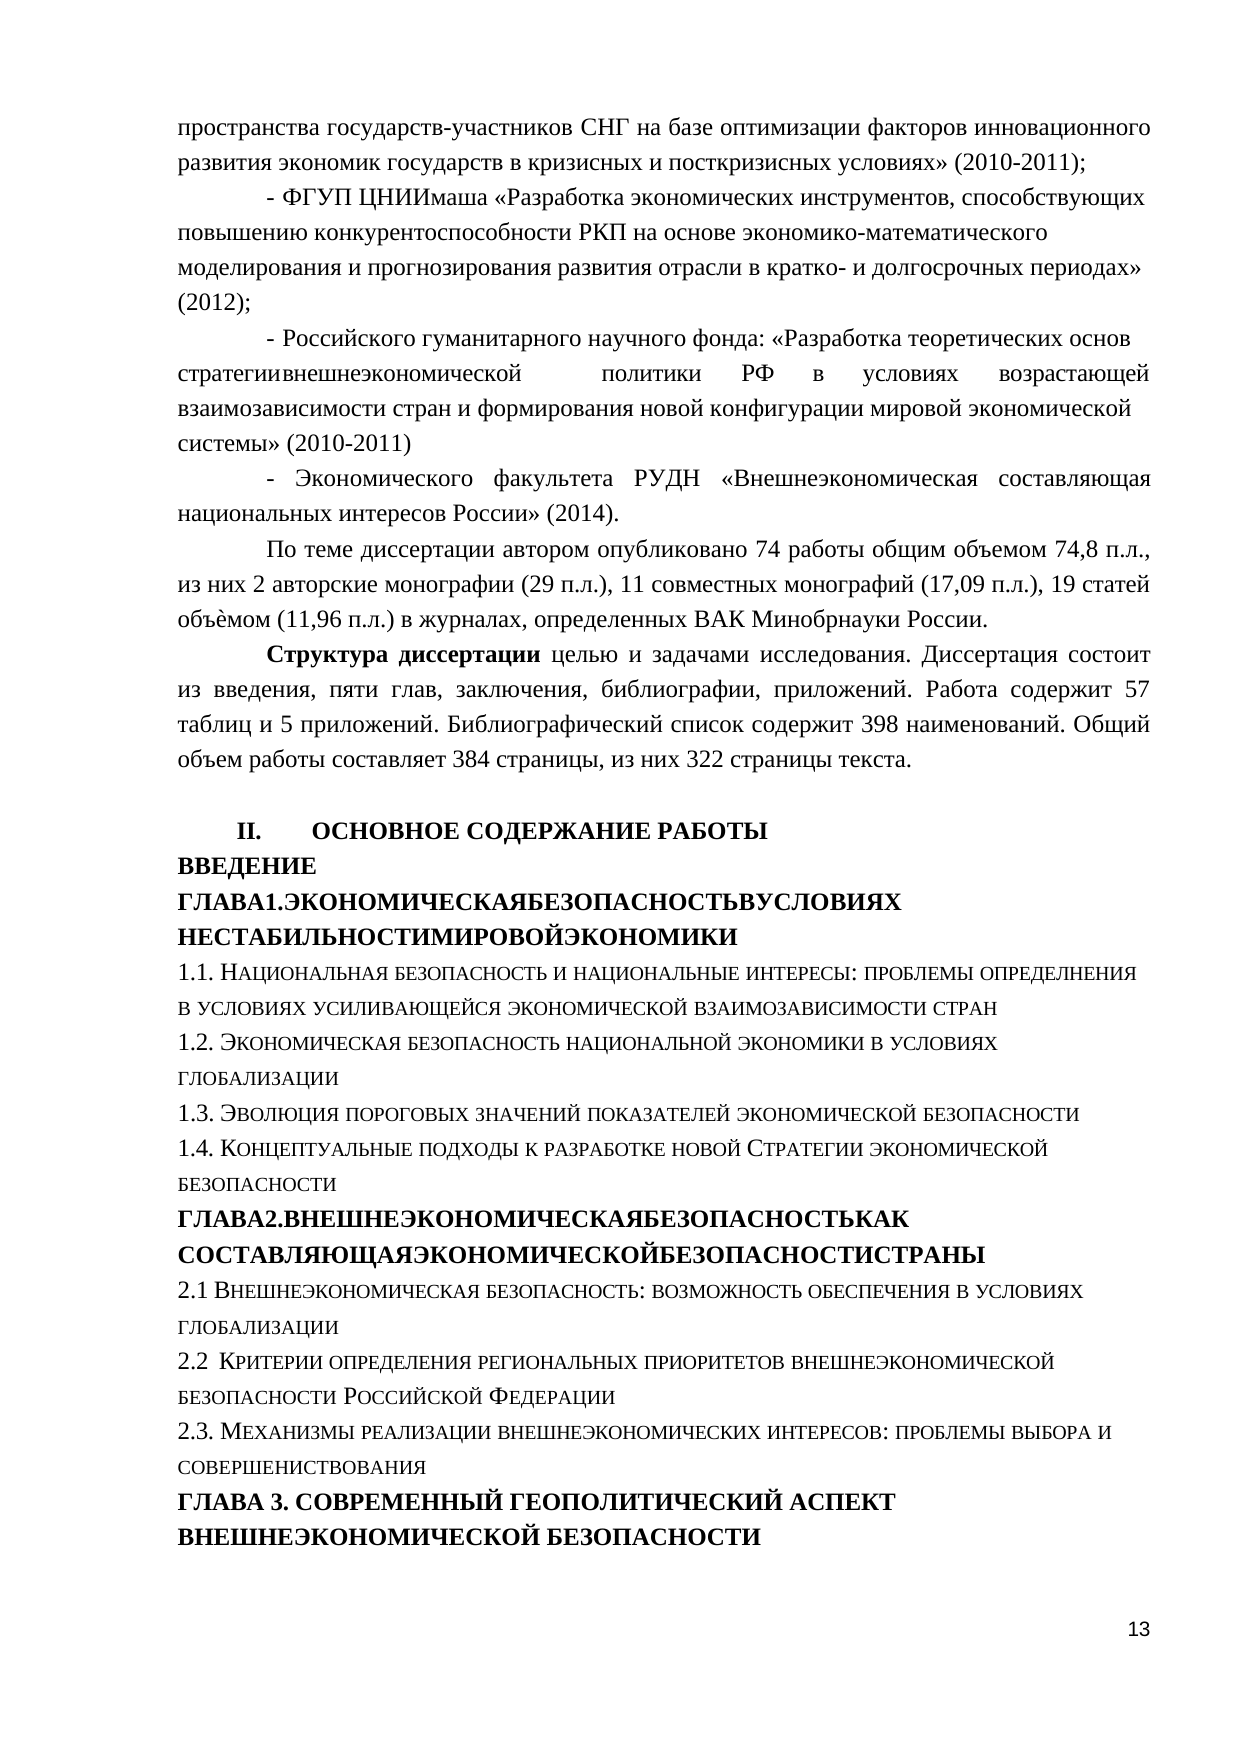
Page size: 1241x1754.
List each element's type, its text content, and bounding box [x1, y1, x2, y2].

text ВВЕДЕНИЕ [177, 847, 1152, 882]
text ГЛАВА2.ВНЕШНЕЭКОНОМИЧЕСКАЯБЕЗОПАСНОСТЬКАК СОСТАВЛЯЮЩАЯЭКОНОМИЧЕСКОЙБЕЗОПАСНОСТИСТРАНЫ [177, 1199, 1022, 1270]
text ГЛАВА 3. СОВРЕМЕННЫЙ ГЕОПОЛИТИЧЕСКИЙ АСПЕКТ ВНЕШНЕЭКОНОМИЧЕСКОЙ БЕЗОПАСНОСТИ [177, 1482, 918, 1553]
list Национальная безопасность и национальные интересы: проблемы определнения в условиях усиливающейся экономической взаимозависимости стран [177, 952, 1152, 1022]
text 13 [177, 1617, 1150, 1641]
text ГЛАВА1.ЭКОНОМИЧЕСКАЯБЕЗОПАСНОСТЬВУСЛОВИЯХ НЕСТАБИЛЬНОСТИМИРОВОЙЭКОНОМИКИ [177, 882, 944, 952]
text II. ОСНОВНОЕ СОДЕРЖАНИЕ РАБОТЫ [236, 812, 1152, 847]
list Российского гуманитарного научного фонда: «Разработка теоретических основ стратегии внешнеэкономической политики РФ в условиях возрастающей взаимозависимости стран и формирования новой конфигурации мировой экономической системы» (2010-2011) [177, 318, 1151, 458]
text Структура диссертации целью и задачами исследования. Диссертация состоит из введения, пяти глав, заключения, библиографии, приложений. Работа содержит 57 таблиц и 5 приложений. Библиографический список содержит 398 наименований. Общий объем работы составляет 384 страницы, из них 322 страницы текста. [177, 634, 1151, 774]
text - Экономического факультета РУДН «Внешнеэкономическая составляющая национальных интересов России» (2014). [177, 458, 1151, 528]
text пространства государств-участников СНГ на базе оптимизации факторов инновационного развития экономик государств в кризисных и посткризисных условиях» (2010-2011); [177, 107, 1152, 177]
text 2.1 Внешнеэкономическая безопасность: возможность обеспечения в условиях глобализации [177, 1270, 1100, 1341]
list ФГУП ЦНИИмаша «Разработка экономических инструментов, способствующих повышению конкурентоспособности РКП на основе экономико-математического моделирования и прогнозирования развития отрасли в кратко- и долгосрочных периодах» (2012); [177, 177, 1152, 317]
list Концептуальные подходы к разработке новой Стратегии экономической безопасности [177, 1129, 1074, 1199]
text По теме диссертации автором опубликовано 74 работы общим объемом 74,8 п.л., из них 2 авторские монографии (29 п.л.), 11 совместных монографий (17,09 п.л.), 19 статей объѐмом (11,96 п.л.) в журналах, определенных ВАК Минобрнауки России. [177, 529, 1152, 634]
list Эволюция пороговых значений показателей экономической безопасности [177, 1093, 1152, 1128]
list Экономическая безопасность национальной экономики в условиях глобализации [177, 1023, 1022, 1093]
text 2.3. Механизмы реализации внешнеэкономических интересов: проблемы выбора и совершениствования [177, 1412, 1152, 1482]
text 2.2 Критерии определения региональных приоритетов внешнеэкономической безопасности Российской Федерации [177, 1341, 1074, 1411]
